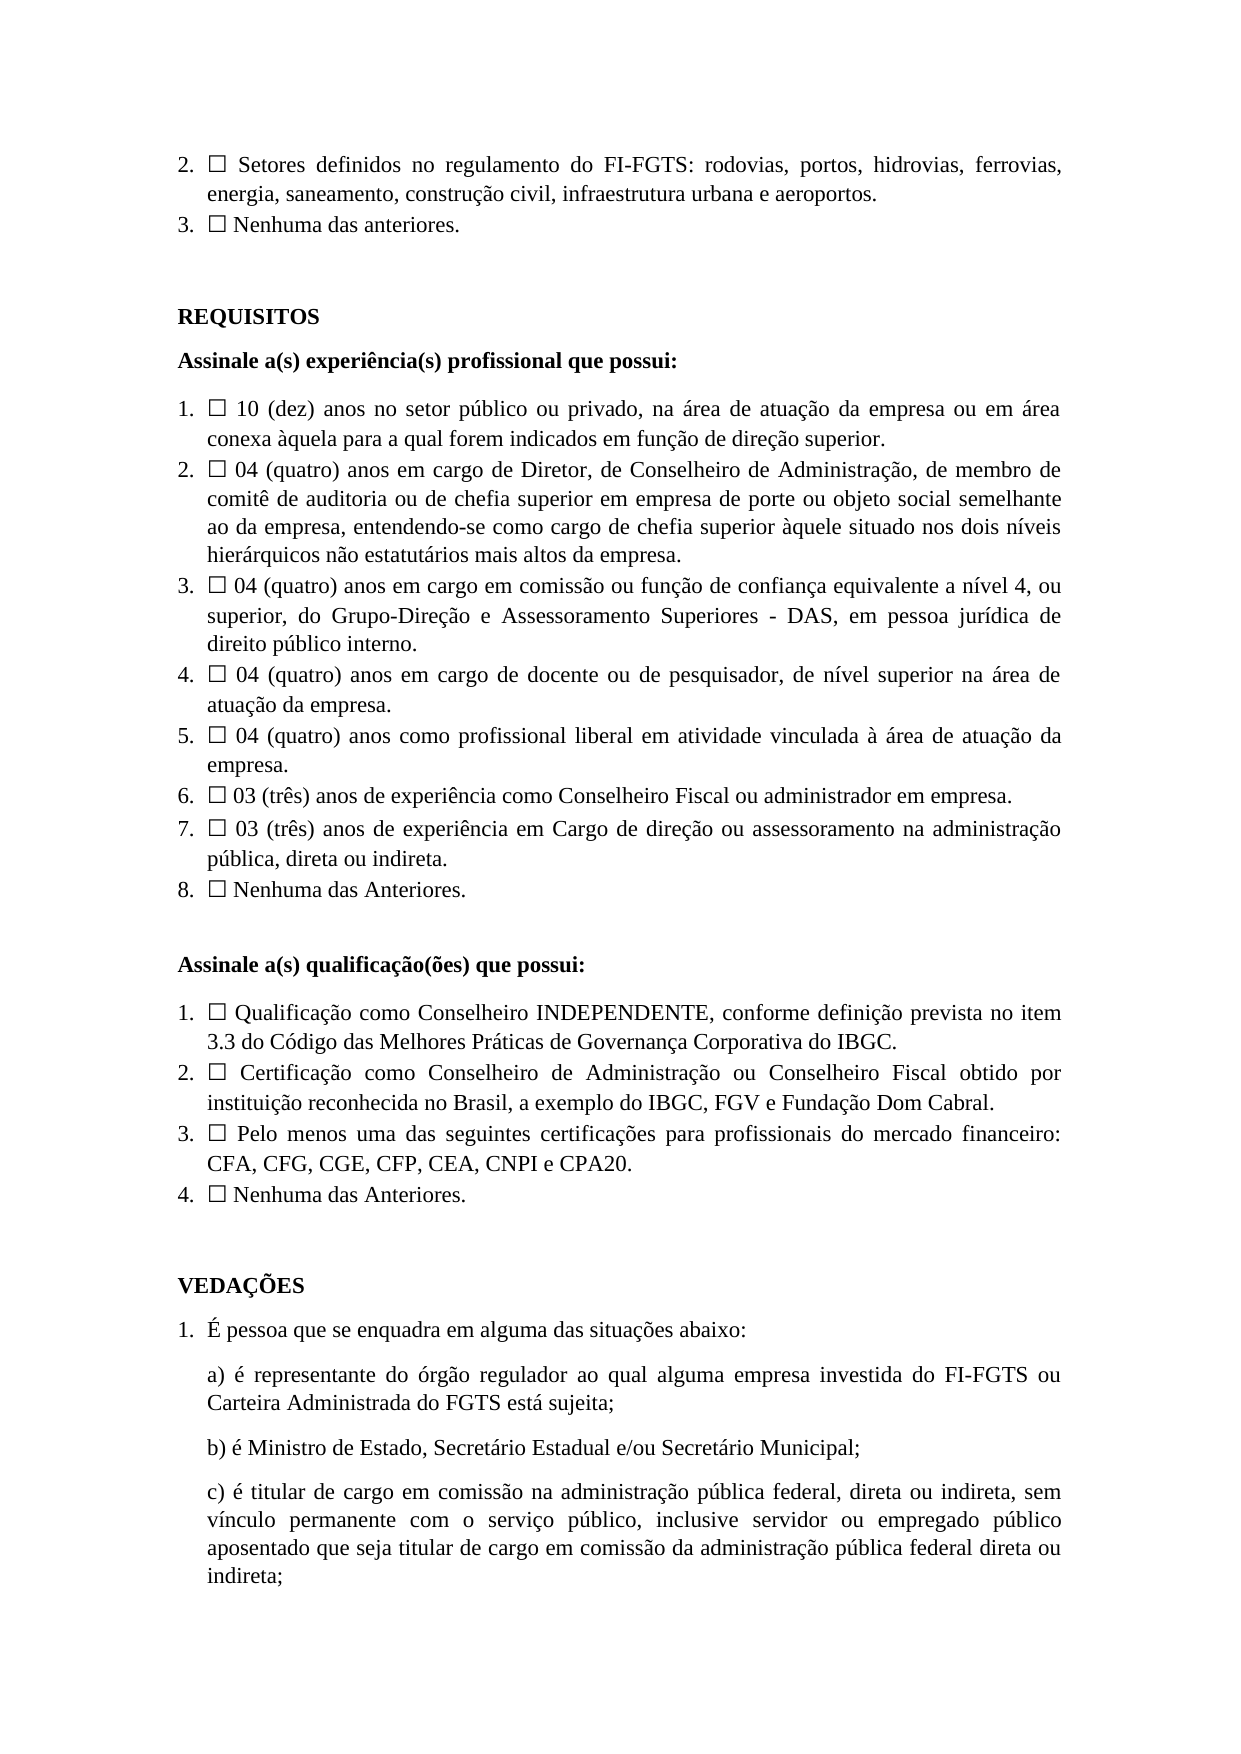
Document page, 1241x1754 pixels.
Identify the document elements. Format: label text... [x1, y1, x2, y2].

list Pelo menos uma das seguintes certificações para profissionais do mercado financeiro: CFA, CFG, CGE, CFP, CEA, CNPI e CPA20. [177, 1117, 1063, 1176]
list 10 (dez) anos no setor público ou privado, na área de atuação da empresa ou em área conexa àquela para a qual forem indicados em função de direção superior. [177, 392, 1063, 451]
text Assinale a(s) experiência(s) profissional que possui: [177, 347, 1063, 374]
list Nenhuma das anteriores. [177, 208, 1063, 239]
list Nenhuma das Anteriores. [177, 1178, 1063, 1209]
text a) é representante do órgão regulador ao qual alguma empresa investida do FI-FGTS ou Carteira Administrada do FGTS está sujeita; [207, 1361, 1063, 1415]
text c) é titular de cargo em comissão na administração pública federal, direta ou indireta, sem vínculo permanente com o serviço público, inclusive servidor ou empregado público aposentado que seja titular de cargo em comissão da administração pública federal direta ou indireta; [207, 1478, 1063, 1588]
list 04 (quatro) anos em cargo em comissão ou função de confiança equivalente a nível 4, ou superior, do Grupo-Direção e Assessoramento Superiores - DAS, em pessoa jurídica de direito público interno. [177, 569, 1063, 656]
list 04 (quatro) anos em cargo de docente ou de pesquisador, de nível superior na área de atuação da empresa. [177, 658, 1063, 717]
list É pessoa que se enquadra em alguma das situações abaixo: [177, 1317, 1063, 1343]
list 04 (quatro) anos em cargo de Diretor, de Conselheiro de Administração, de membro de comitê de auditoria ou de chefia superior em empresa de porte ou objeto social semelhante ao da empresa, entendendo-se como cargo de chefia superior àquele situado nos dois níveis hierárquicos não estatutários mais altos da empresa. [177, 453, 1063, 568]
list Qualificação como Conselheiro INDEPENDENTE, conforme definição prevista no item 3.3 do Código das Melhores Práticas de Governança Corporativa do IBGC. [177, 995, 1063, 1054]
text b) é Ministro de Estado, Secretário Estadual e/ou Secretário Municipal; [207, 1434, 1063, 1460]
text REQUISITOS [177, 303, 1063, 329]
list Nenhuma das Anteriores. [177, 873, 1063, 904]
list Setores definidos no regulamento do FI-FGTS: rodovias, portos, hidrovias, ferrovias, energia, saneamento, construção civil, infraestrutura urbana e aeroportos. [177, 148, 1063, 207]
list 04 (quatro) anos como profissional liberal em atividade vinculada à área de atuação da empresa. [177, 718, 1063, 778]
text VEDAÇÕES [177, 1272, 1063, 1298]
text Assinale a(s) qualificação(ões) que possui: [177, 951, 1063, 977]
list 03 (três) anos de experiência como Conselheiro Fiscal ou administrador em empresa. [177, 779, 1063, 811]
list Certificação como Conselheiro de Administração ou Conselheiro Fiscal obtido por instituição reconhecida no Brasil, a exemplo do IBGC, FGV e Fundação Dom Cabral. [177, 1056, 1063, 1115]
list 03 (três) anos de experiência em Cargo de direção ou assessoramento na administração pública, direta ou indireta. [177, 812, 1063, 872]
